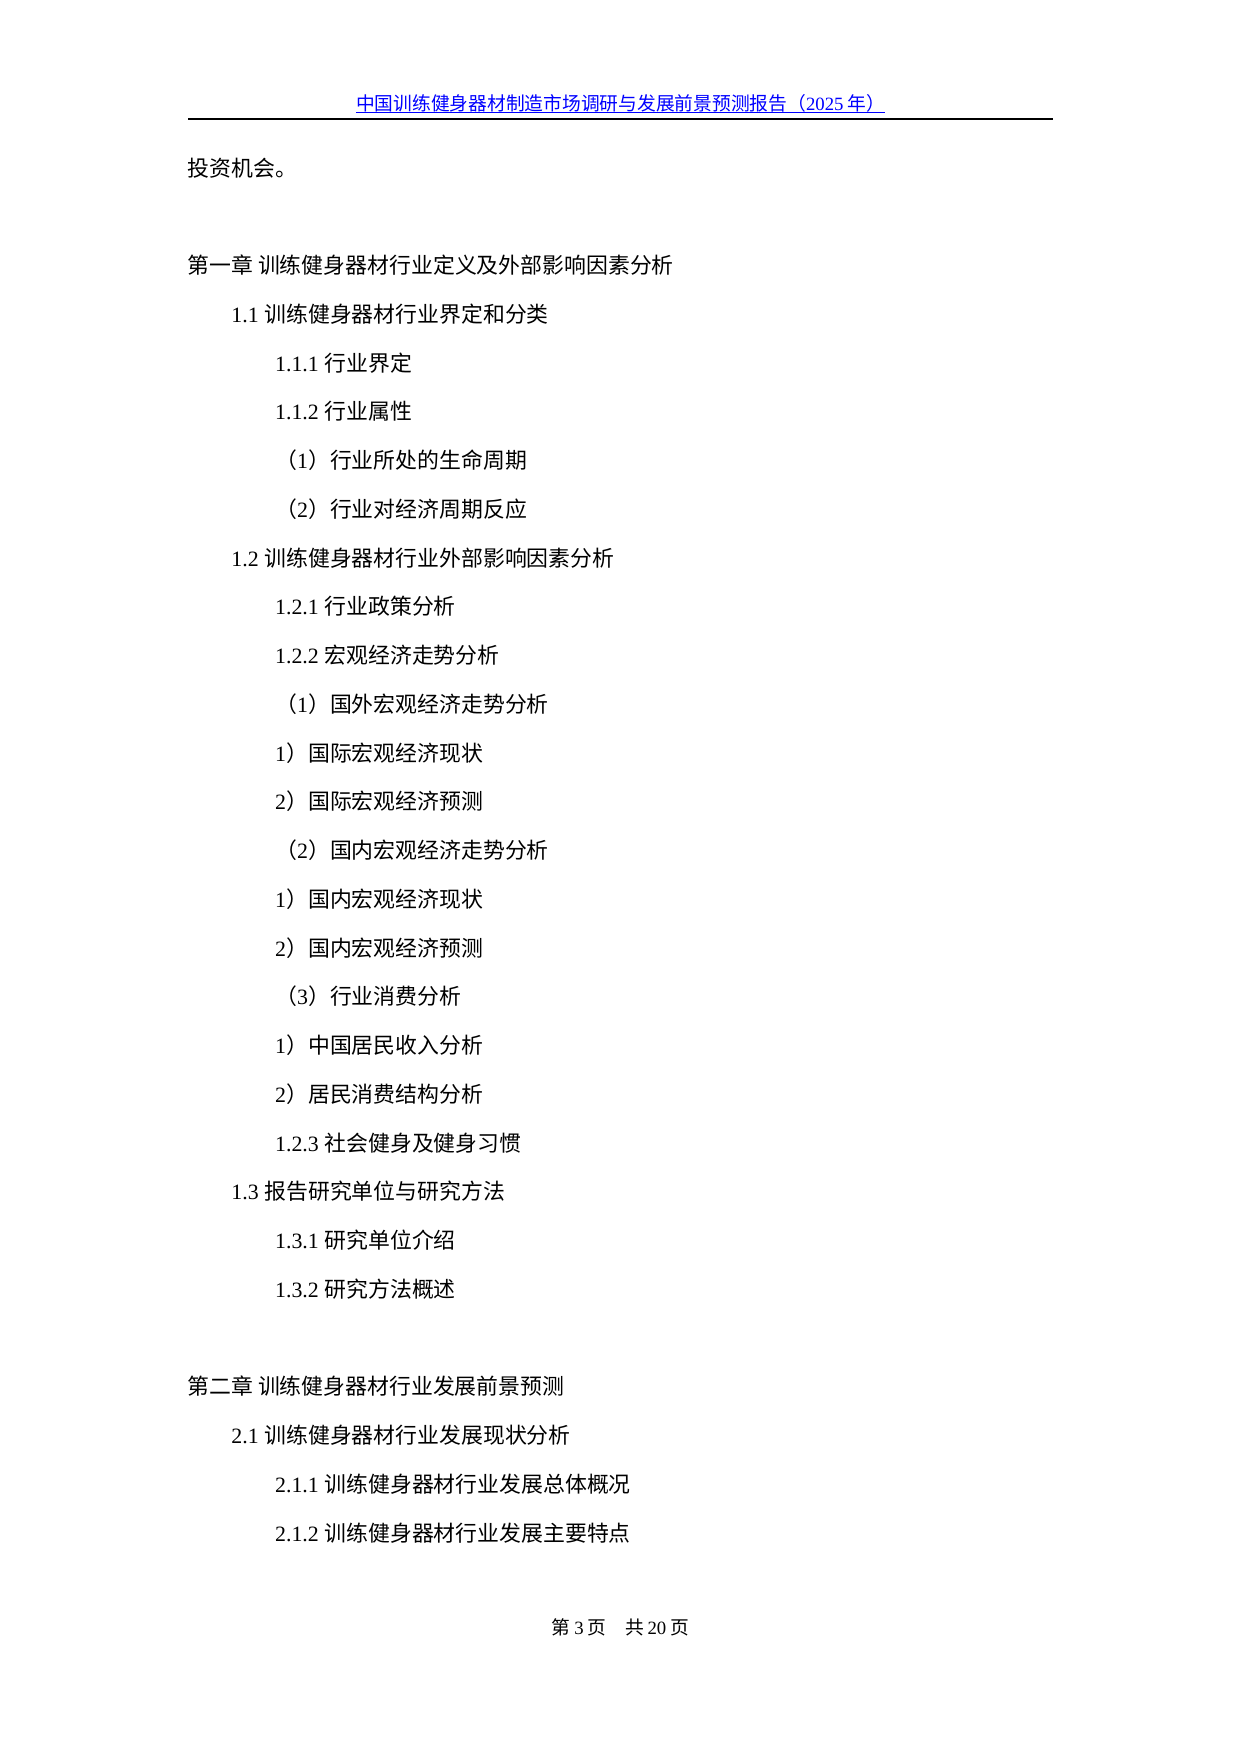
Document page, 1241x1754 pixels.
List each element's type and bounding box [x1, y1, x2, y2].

text [187, 150, 1053, 1548]
